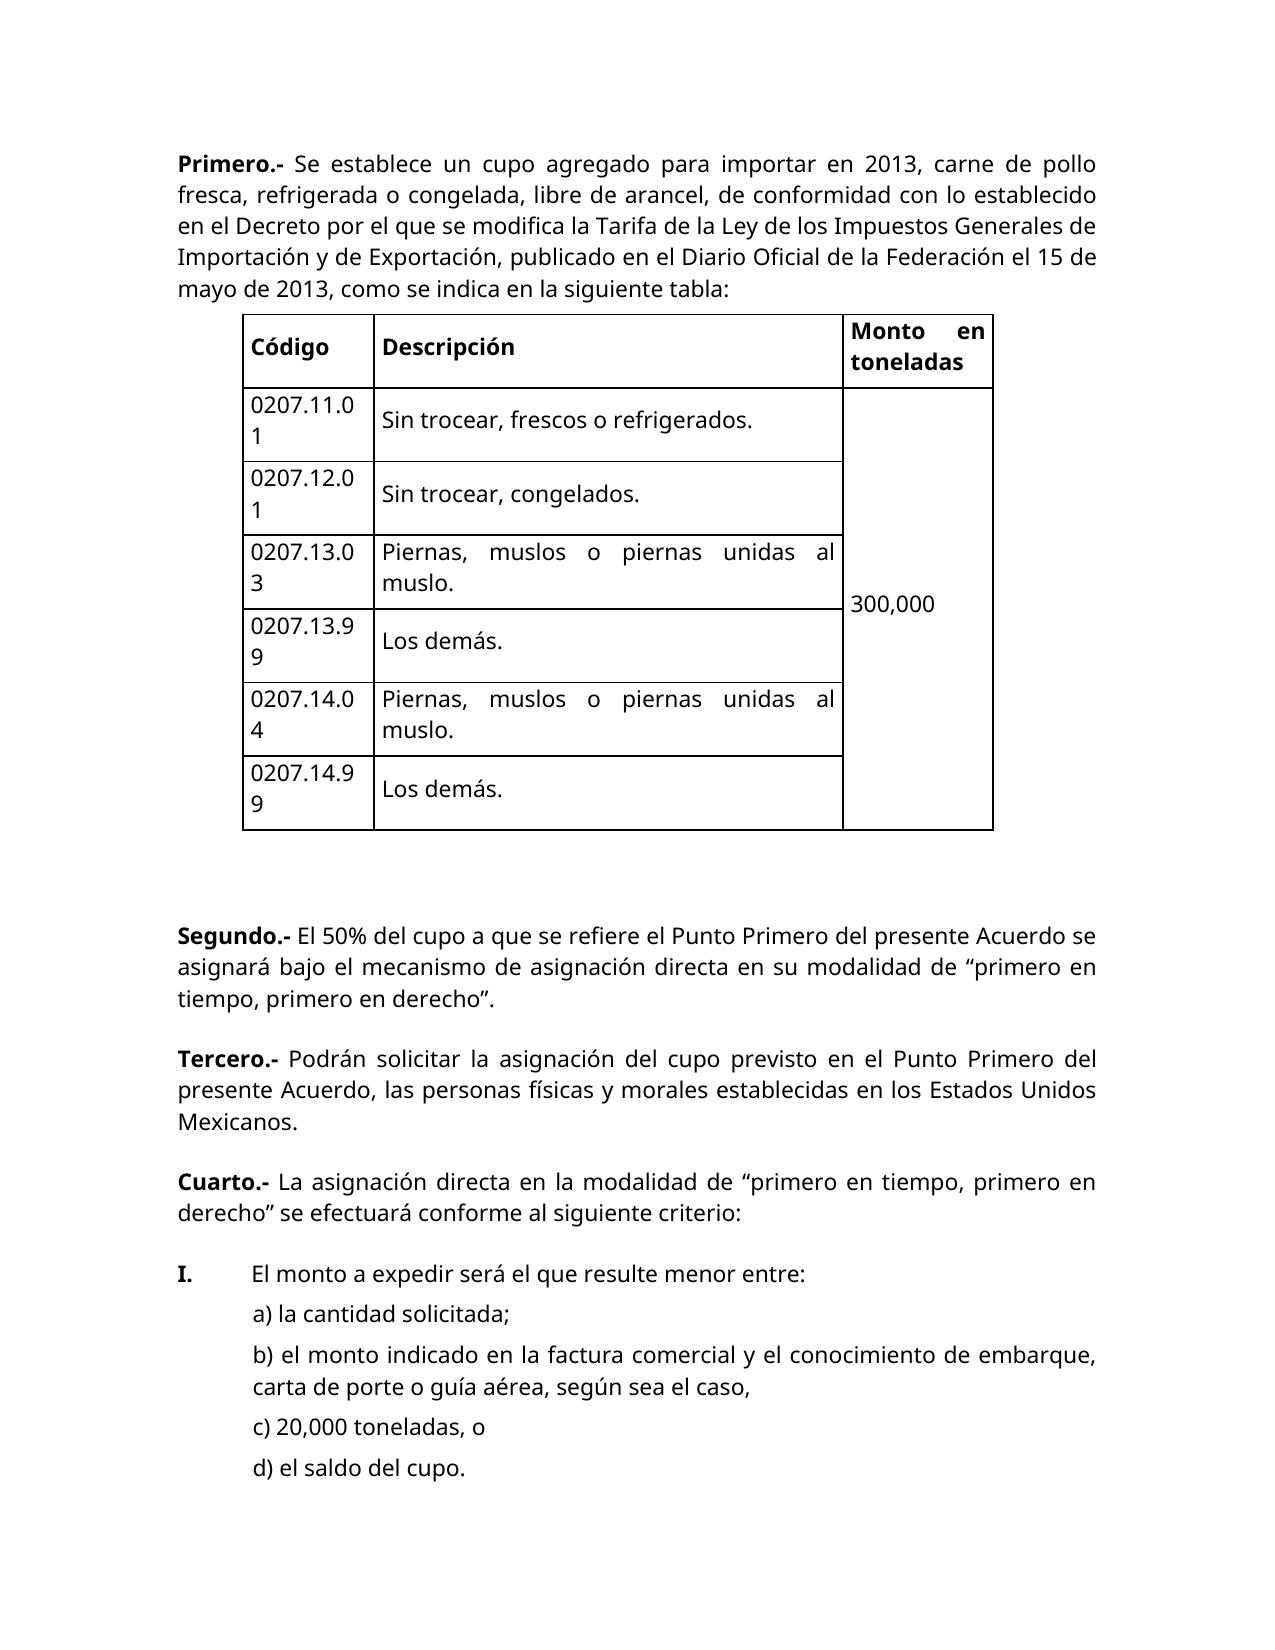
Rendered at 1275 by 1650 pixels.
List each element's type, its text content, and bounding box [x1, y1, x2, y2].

text c) 20,000 toneladas, o [252, 1411, 1098, 1443]
table_cell 0207.11.01 [244, 389, 373, 461]
table_cell Sin trocear, congelados. [375, 462, 842, 534]
table_header Monto en toneladas [844, 315, 992, 387]
text d) el saldo del cupo. [252, 1452, 1098, 1483]
table_cell Los demás. [375, 610, 842, 682]
text Cuarto.- La asignación directa en la modalidad de “primero en tiempo, primero en derecho” se efectuará conforme al siguiente criterio: [177, 1166, 1098, 1228]
text I. El monto a expedir será el que resulte menor entre: [177, 1258, 1098, 1289]
table_cell 300,000 [844, 389, 992, 829]
table_cell Los demás. [375, 757, 842, 829]
table_header Código [244, 315, 373, 387]
text Tercero.- Podrán solicitar la asignación del cupo previsto en el Punto Primero del presente Acuerdo, las personas físicas y morales establecidas en los Estados Unidos Mexicanos. [177, 1043, 1098, 1137]
table_cell 0207.12.01 [244, 462, 373, 534]
text b) el monto indicado en la factura comercial y el conocimiento de embarque, carta de porte o guía aérea, según sea el caso, [252, 1339, 1098, 1402]
table_cell Piernas, muslos o piernas unidas al muslo. [375, 536, 842, 608]
table_cell 0207.14.04 [244, 683, 373, 755]
text Segundo.- El 50% del cupo a que se refiere el Punto Primero del presente Acuerdo se asignará bajo el mecanismo de asignación directa en su modalidad de “primero en tiempo, primero en derecho”. [177, 920, 1098, 1014]
text Primero.- Se establece un cupo agregado para importar en 2013, carne de pollo fresca, refrigerada o congelada, libre de arancel, de conformidad con lo establecido en el Decreto por el que se modifica la Tarifa de la Ley de los Impuestos Generales de Importación y de Exportación, publicado en el Diario Oficial de la Federación el 15 de mayo de 2013, como se indica en la siguiente tabla: [177, 148, 1098, 304]
table_cell 0207.13.99 [244, 610, 373, 682]
table_header Descripción [375, 315, 842, 387]
table_cell Piernas, muslos o piernas unidas al muslo. [375, 683, 842, 755]
text a) la cantidad solicitada; [252, 1298, 1098, 1330]
table_cell 0207.13.03 [244, 536, 373, 608]
table_cell Sin trocear, frescos o refrigerados. [375, 389, 842, 461]
table_cell 0207.14.99 [244, 757, 373, 829]
